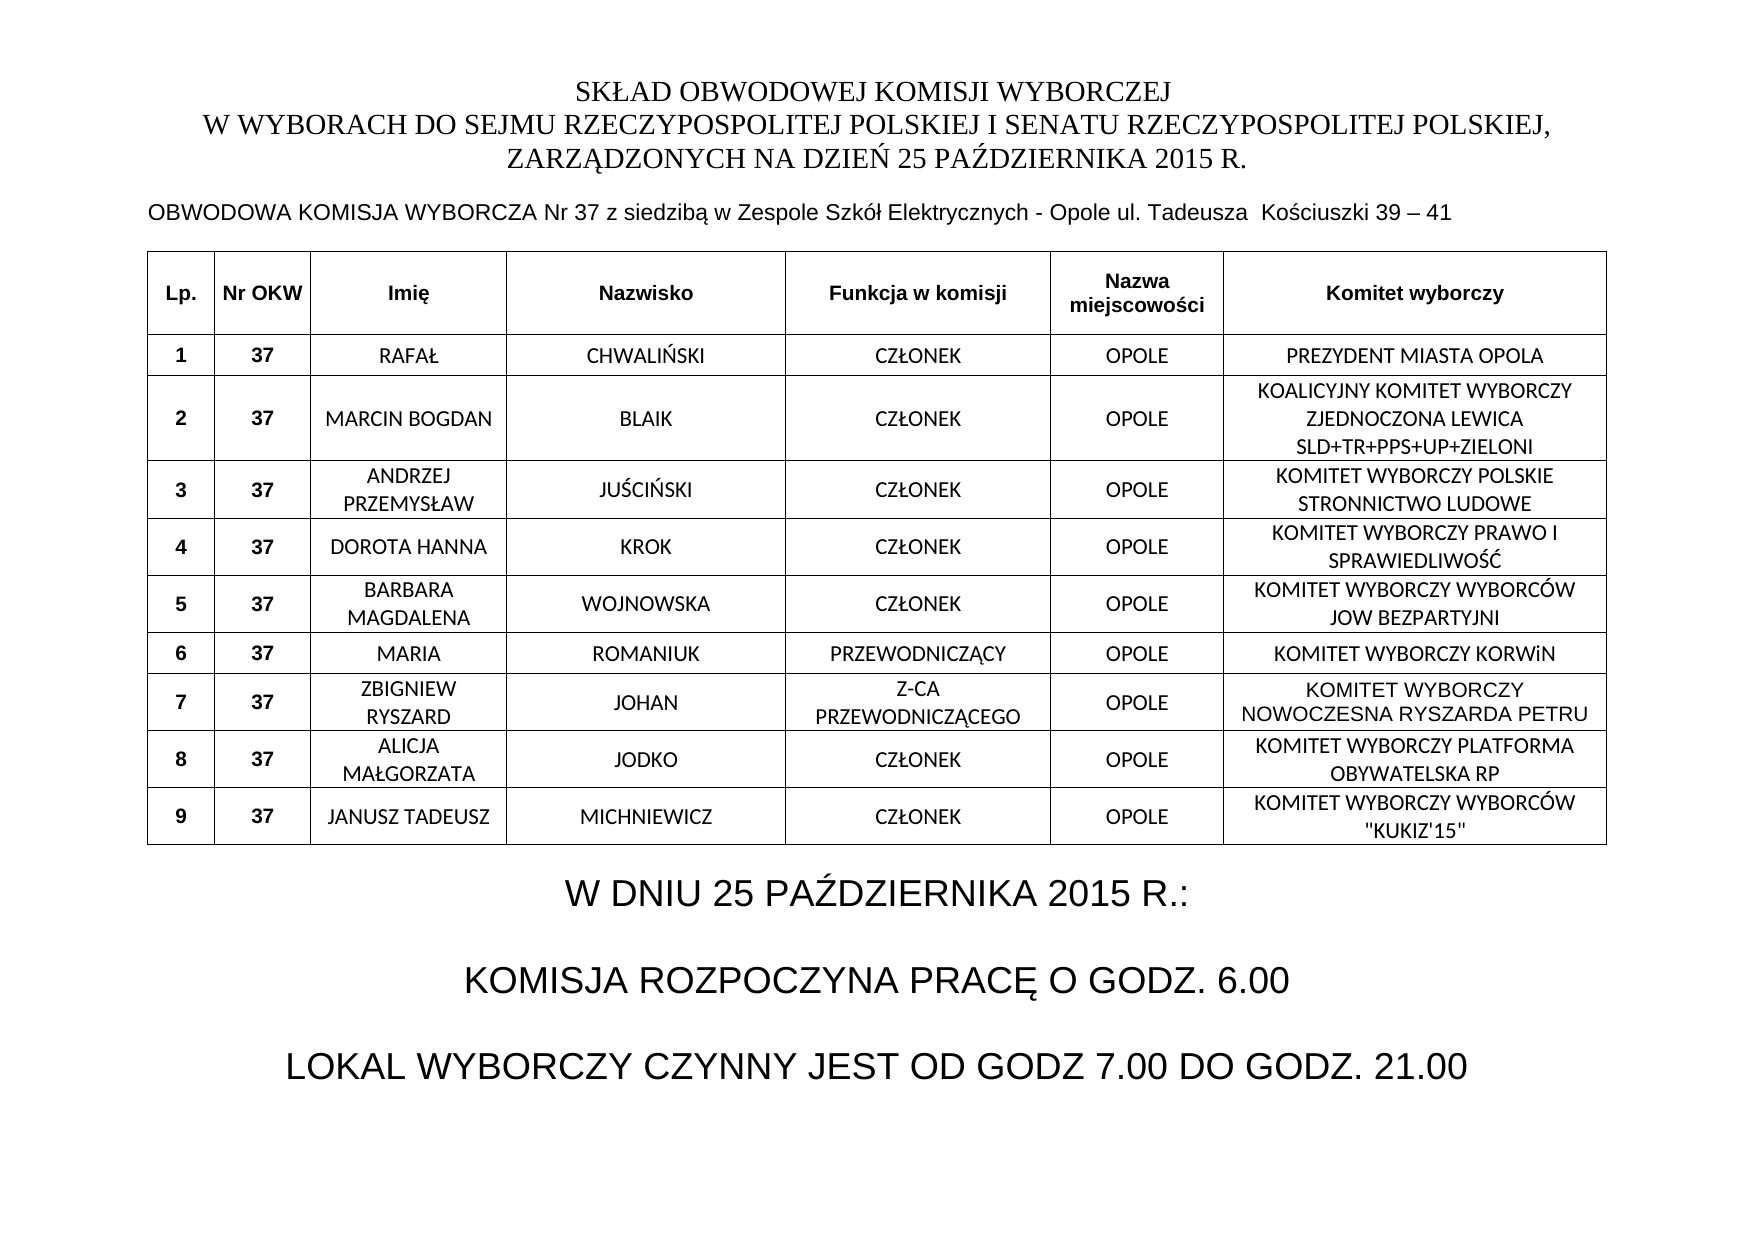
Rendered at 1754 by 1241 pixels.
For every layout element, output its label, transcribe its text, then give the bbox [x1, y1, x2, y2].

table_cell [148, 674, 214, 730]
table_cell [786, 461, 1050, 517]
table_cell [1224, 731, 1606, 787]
text KOMISJA ROZPOCZYNA PRACĘ O GODZ. 6.00 [148, 958, 1606, 1001]
text W DNIU 25 PAŹDZIERNIKA 2015 R.: [148, 872, 1606, 915]
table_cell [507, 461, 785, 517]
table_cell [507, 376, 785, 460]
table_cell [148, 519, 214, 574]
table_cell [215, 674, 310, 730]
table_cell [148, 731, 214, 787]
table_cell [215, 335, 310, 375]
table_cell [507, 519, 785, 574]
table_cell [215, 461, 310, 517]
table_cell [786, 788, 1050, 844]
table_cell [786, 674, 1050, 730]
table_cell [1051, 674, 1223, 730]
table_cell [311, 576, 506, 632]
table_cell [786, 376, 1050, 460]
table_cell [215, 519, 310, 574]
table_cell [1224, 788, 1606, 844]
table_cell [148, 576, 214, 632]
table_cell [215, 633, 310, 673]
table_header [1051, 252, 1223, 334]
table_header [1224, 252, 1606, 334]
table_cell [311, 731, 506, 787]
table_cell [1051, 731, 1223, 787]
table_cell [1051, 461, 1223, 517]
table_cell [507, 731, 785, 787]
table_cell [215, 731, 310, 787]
text LOKAL WYBORCZY CZYNNY JEST OD GODZ 7.00 DO GODZ. 21.00 [148, 1044, 1606, 1087]
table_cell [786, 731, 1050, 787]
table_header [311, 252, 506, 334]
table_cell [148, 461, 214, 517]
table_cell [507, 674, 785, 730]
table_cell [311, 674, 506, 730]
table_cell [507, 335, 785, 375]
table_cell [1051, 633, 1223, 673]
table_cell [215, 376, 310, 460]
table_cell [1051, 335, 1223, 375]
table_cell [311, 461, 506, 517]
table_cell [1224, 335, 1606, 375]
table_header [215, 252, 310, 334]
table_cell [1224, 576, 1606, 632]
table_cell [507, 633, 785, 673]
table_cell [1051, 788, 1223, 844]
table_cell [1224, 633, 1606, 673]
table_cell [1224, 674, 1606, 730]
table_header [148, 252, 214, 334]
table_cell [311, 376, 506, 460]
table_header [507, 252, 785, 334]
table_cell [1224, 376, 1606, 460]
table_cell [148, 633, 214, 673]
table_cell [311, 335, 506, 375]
text OBWODOWA KOMISJA WYBORCZA Nr 37 z siedzibą w Zespole Szkół Elektrycznych - Opole ul. Tadeusza Kościuszki 39 – 41 [148, 198, 1606, 225]
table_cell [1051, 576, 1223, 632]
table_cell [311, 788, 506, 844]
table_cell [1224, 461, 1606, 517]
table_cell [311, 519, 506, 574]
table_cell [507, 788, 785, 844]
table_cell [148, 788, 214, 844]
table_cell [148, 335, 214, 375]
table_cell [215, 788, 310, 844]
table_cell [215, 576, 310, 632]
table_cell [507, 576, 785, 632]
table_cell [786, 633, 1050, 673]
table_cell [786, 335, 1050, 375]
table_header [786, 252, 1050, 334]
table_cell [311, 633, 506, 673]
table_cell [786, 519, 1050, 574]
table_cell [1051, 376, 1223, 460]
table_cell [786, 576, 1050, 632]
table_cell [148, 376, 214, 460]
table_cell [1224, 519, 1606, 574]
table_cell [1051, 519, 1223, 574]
